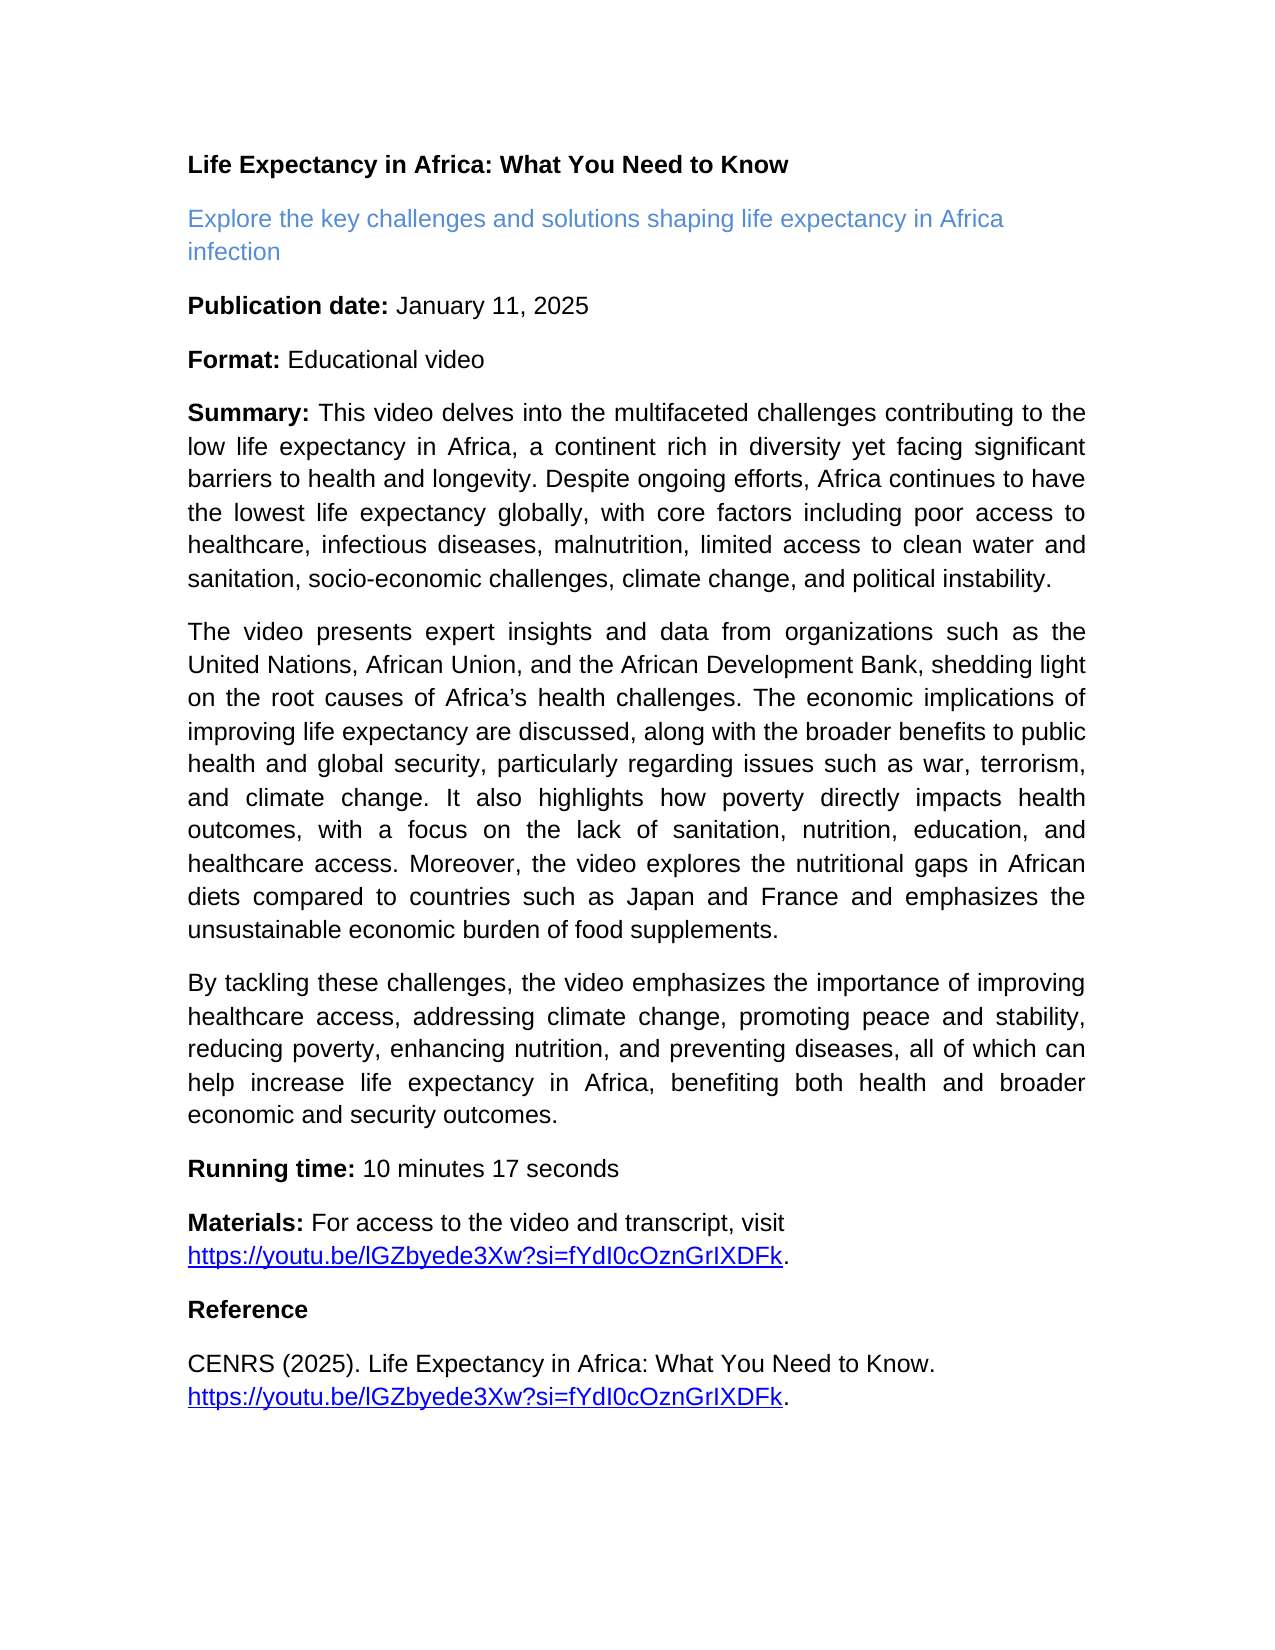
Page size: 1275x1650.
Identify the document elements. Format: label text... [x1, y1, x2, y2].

text The video presents expert insights and data from organizations such as the United Nations, African Union, and the African Development Bank, shedding light on the root causes of Africa’s health challenges. The economic implications of improving life expectancy are discussed, along with the broader benefits to public health and global security, particularly regarding issues such as war, terrorism, and climate change. It also highlights how poverty directly impacts health outcomes, with a focus on the lack of sanitation, nutrition, education, and healthcare access. Moreover, the video explores the nutritional gaps in African diets compared to countries such as Japan and France and emphasizes the unsustainable economic burden of food supplements. [187, 617, 1087, 943]
text By tackling these challenges, the video emphasizes the importance of improving healthcare access, addressing climate change, promoting peace and stability, reducing poverty, enhancing nutrition, and preventing diseases, all of which can help increase life expectancy in Africa, benefiting both health and broader economic and security outcomes. [187, 968, 1087, 1129]
text Summary: This video delves into the multifaceted challenges contributing to the low life expectancy in Africa, a continent rich in diversity yet facing significant barriers to health and longevity. Despite ongoing efforts, Africa continues to have the lowest life expectancy globally, with core factors including poor access to healthcare, infectious diseases, malnutrition, limited access to clean water and sanitation, socio-economic challenges, climate change, and political instability. [187, 398, 1087, 592]
text Explore the key challenges and solutions shaping life expectancy in Africa infection [187, 204, 1087, 266]
text Running time: 10 minutes 17 seconds [187, 1154, 1087, 1183]
text Materials: For access to the video and transcript, visit https://youtu.be/lGZbyede3Xw?si=fYdI0cOznGrIXDFk. [187, 1208, 1087, 1270]
text Life Expectancy in Africa: What You Need to Know [187, 150, 1087, 179]
text Publication date: January 11, 2025 [187, 291, 1087, 319]
text CENRS (2025). Life Expectancy in Africa: What You Need to Know. https://youtu.be/lGZbyede3Xw?si=fYdI0cOznGrIXDFk. [187, 1349, 1087, 1411]
text Format: Educational video [187, 344, 1087, 373]
text Reference [187, 1295, 1087, 1324]
